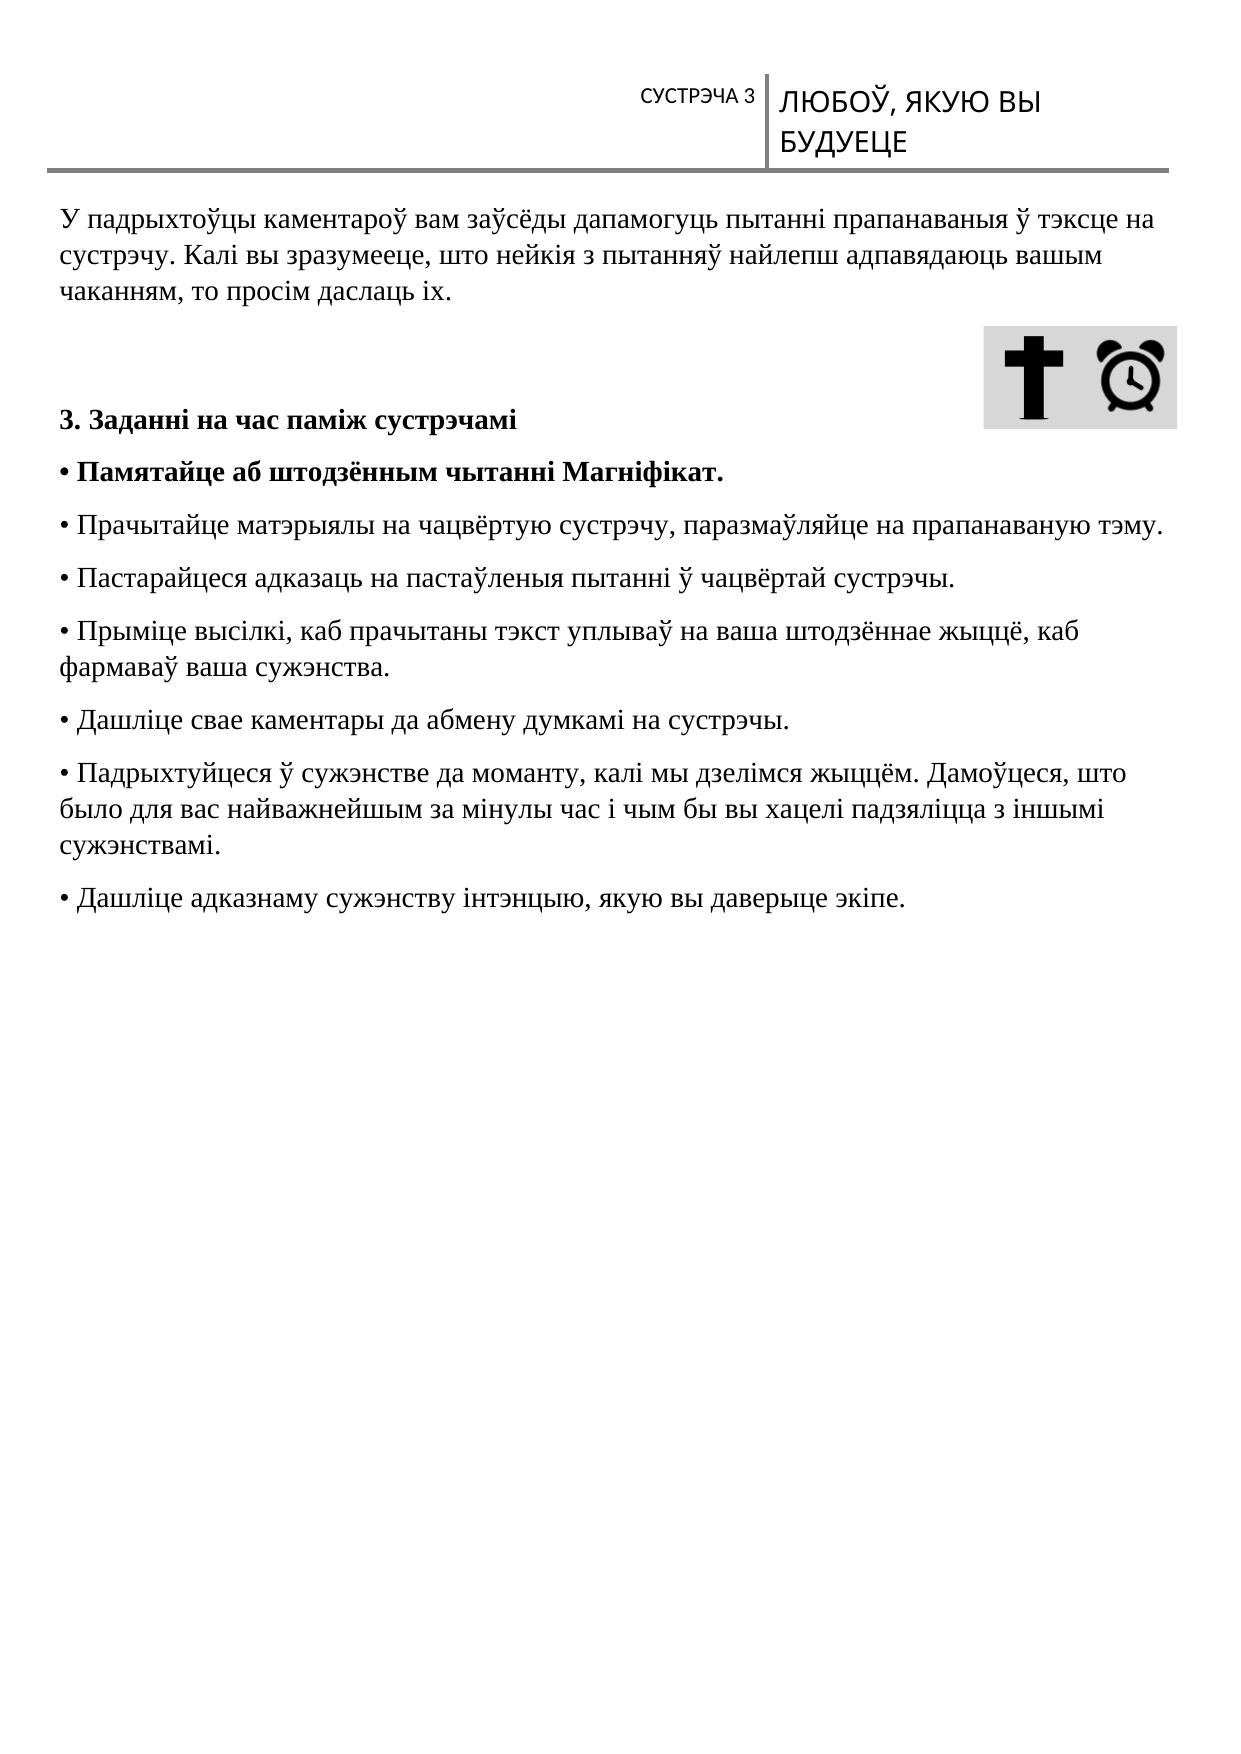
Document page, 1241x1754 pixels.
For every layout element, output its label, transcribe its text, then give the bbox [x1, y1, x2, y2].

text • Дашліце свае каментары да абмену думкамі на сустрэчы. [59, 702, 1181, 736]
text • Пастарайцеся адказаць на пастаўленыя пытанні ў чацвёртай сустрэчы. [59, 560, 1181, 594]
text • Прыміце высілкі, каб прачытаны тэкст уплываў на ваша штодзённае жыццё, каб фармаваў ваша сужэнства. [59, 613, 1181, 683]
text 3. Заданні на час паміж сустрэчамі [59, 326, 1181, 435]
text • Прачытайце матэрыялы на чацвёртую сустрэчу, паразмаўляйце на прапанаваную тэму. [59, 507, 1181, 541]
text • Памятайце аб штодзённым чытанні Магніфікат. [59, 454, 1181, 488]
text У падрыхтоўцы каментароў вам заўсёды дапамогуць пытанні прапанаваныя ў тэксце на сустрэчу. Калі вы зразумееце, што нейкія з пытанняў найлепш адпавядаюць вашым чаканням, то просім даслаць іх. [59, 201, 1181, 307]
text • Дашліце адказнаму сужэнству інтэнцыю, якую вы даверыце экіпе. [59, 880, 1181, 913]
text • Падрыхтуйцеся ў сужэнстве да моманту, калі мы дзелімся жыццём. Дамоўцеся, што было для вас найважнейшым за мінулы час і чым бы вы хацелі падзяліцца з іншымі сужэнствамі. [59, 755, 1181, 861]
picture [983, 326, 1178, 429]
